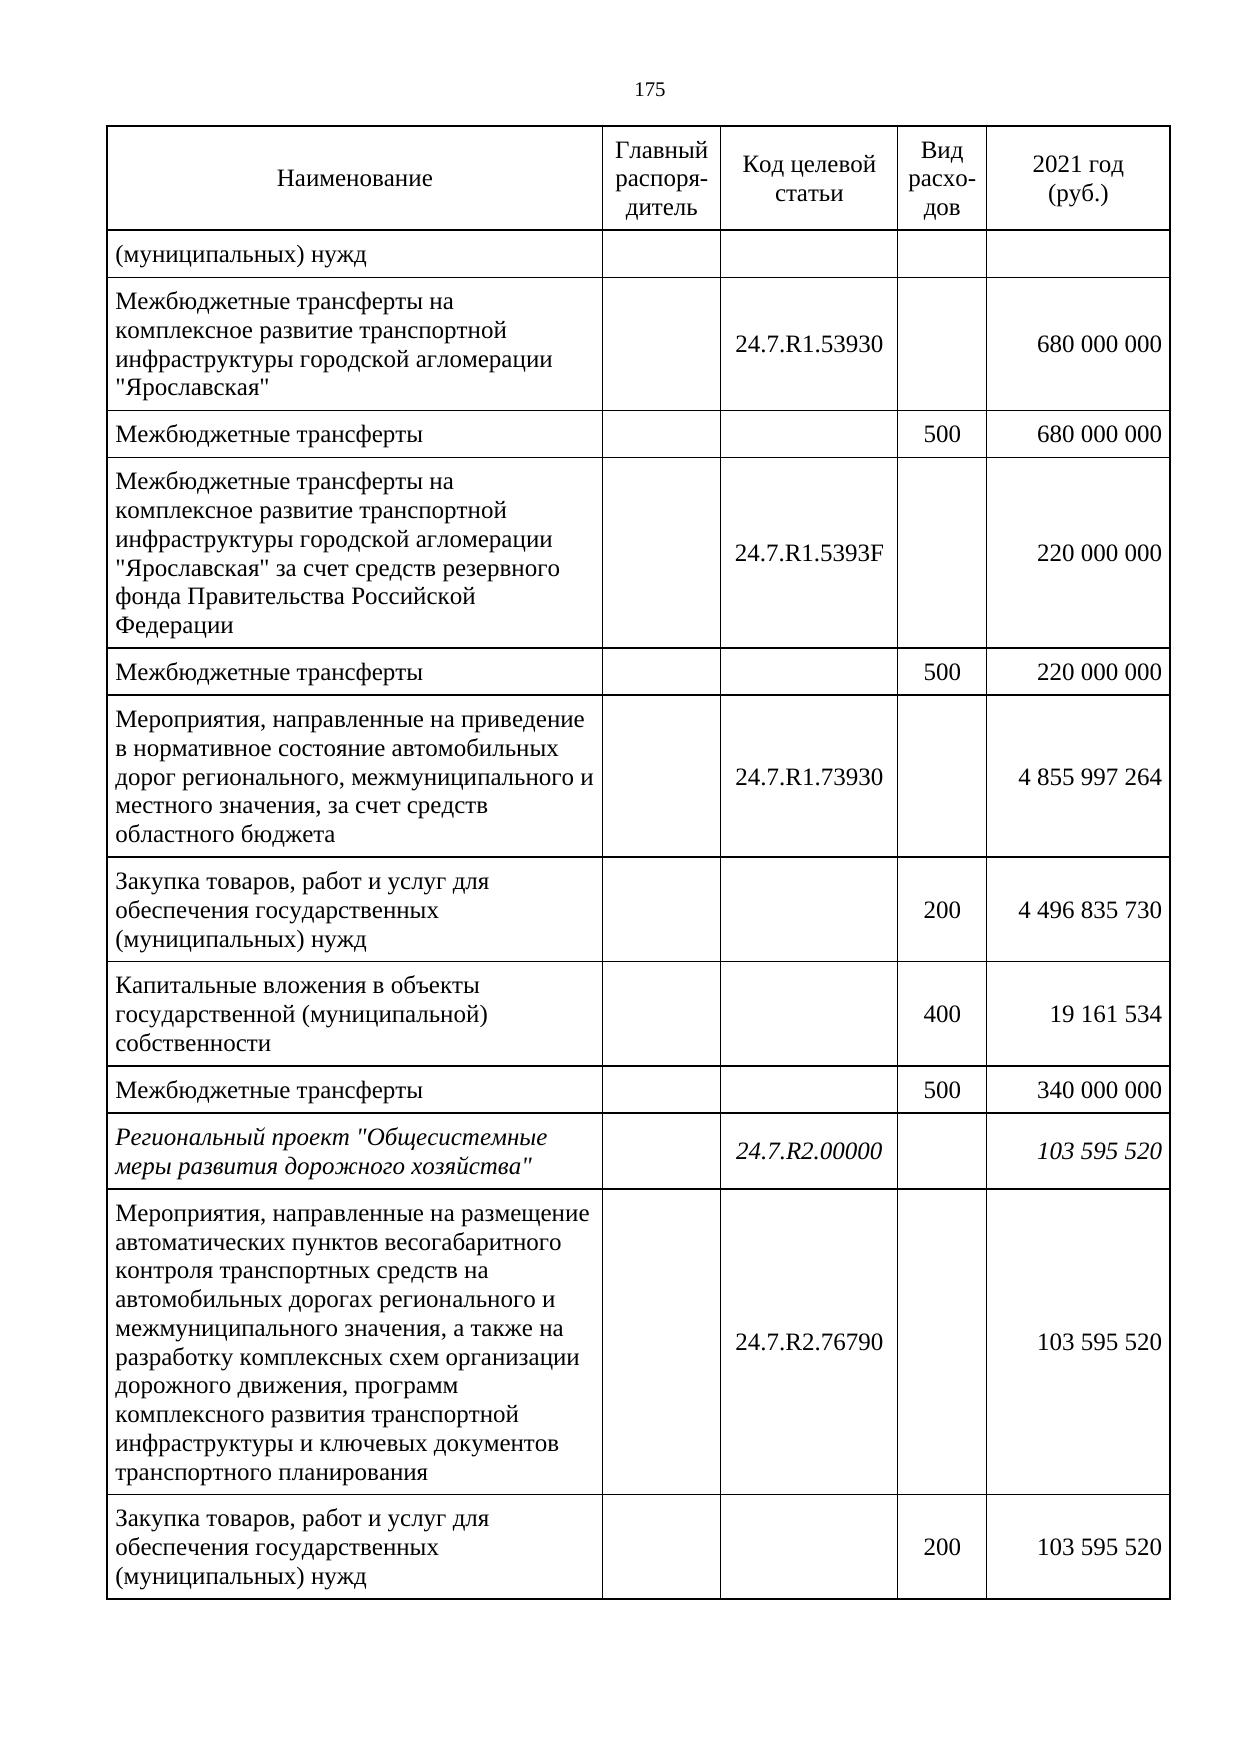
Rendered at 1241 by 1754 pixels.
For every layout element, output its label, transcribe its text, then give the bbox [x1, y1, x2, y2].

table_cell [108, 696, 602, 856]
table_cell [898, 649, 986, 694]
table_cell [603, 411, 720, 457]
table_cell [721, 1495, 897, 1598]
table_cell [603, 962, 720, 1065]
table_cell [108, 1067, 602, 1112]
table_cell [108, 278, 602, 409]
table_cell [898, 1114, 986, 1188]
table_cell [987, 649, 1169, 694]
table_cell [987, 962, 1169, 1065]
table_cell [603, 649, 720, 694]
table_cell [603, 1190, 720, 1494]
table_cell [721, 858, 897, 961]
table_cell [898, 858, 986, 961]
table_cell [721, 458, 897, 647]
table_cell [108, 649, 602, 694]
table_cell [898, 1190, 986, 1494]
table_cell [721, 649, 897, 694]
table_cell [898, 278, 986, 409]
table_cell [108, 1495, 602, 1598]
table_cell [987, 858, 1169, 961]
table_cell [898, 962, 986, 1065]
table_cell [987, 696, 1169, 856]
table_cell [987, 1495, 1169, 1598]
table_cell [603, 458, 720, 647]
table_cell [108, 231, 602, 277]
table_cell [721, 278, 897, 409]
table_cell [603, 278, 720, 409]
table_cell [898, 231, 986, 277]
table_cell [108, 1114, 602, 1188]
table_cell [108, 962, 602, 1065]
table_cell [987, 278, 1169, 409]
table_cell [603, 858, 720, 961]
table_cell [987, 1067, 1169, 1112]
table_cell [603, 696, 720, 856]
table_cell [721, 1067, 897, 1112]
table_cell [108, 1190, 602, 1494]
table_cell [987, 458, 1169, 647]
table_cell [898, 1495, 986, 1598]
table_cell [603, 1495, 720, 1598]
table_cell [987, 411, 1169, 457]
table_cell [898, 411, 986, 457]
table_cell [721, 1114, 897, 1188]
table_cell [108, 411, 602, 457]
table_header 2021 год (руб.) [987, 127, 1169, 229]
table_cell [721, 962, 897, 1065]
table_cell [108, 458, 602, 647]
table_header Наименование [108, 127, 602, 229]
table_header Главный распоря-дитель [603, 127, 720, 229]
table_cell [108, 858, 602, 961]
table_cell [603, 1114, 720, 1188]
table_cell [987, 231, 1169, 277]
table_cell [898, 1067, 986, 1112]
table_header Код целевой статьи [721, 127, 897, 229]
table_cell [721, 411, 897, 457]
table_header Вид расхо-дов [898, 127, 986, 229]
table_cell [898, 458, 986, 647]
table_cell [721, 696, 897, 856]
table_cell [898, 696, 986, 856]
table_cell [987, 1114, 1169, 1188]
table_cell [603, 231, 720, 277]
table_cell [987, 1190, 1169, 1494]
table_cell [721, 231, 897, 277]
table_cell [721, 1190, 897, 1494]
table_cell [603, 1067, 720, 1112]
